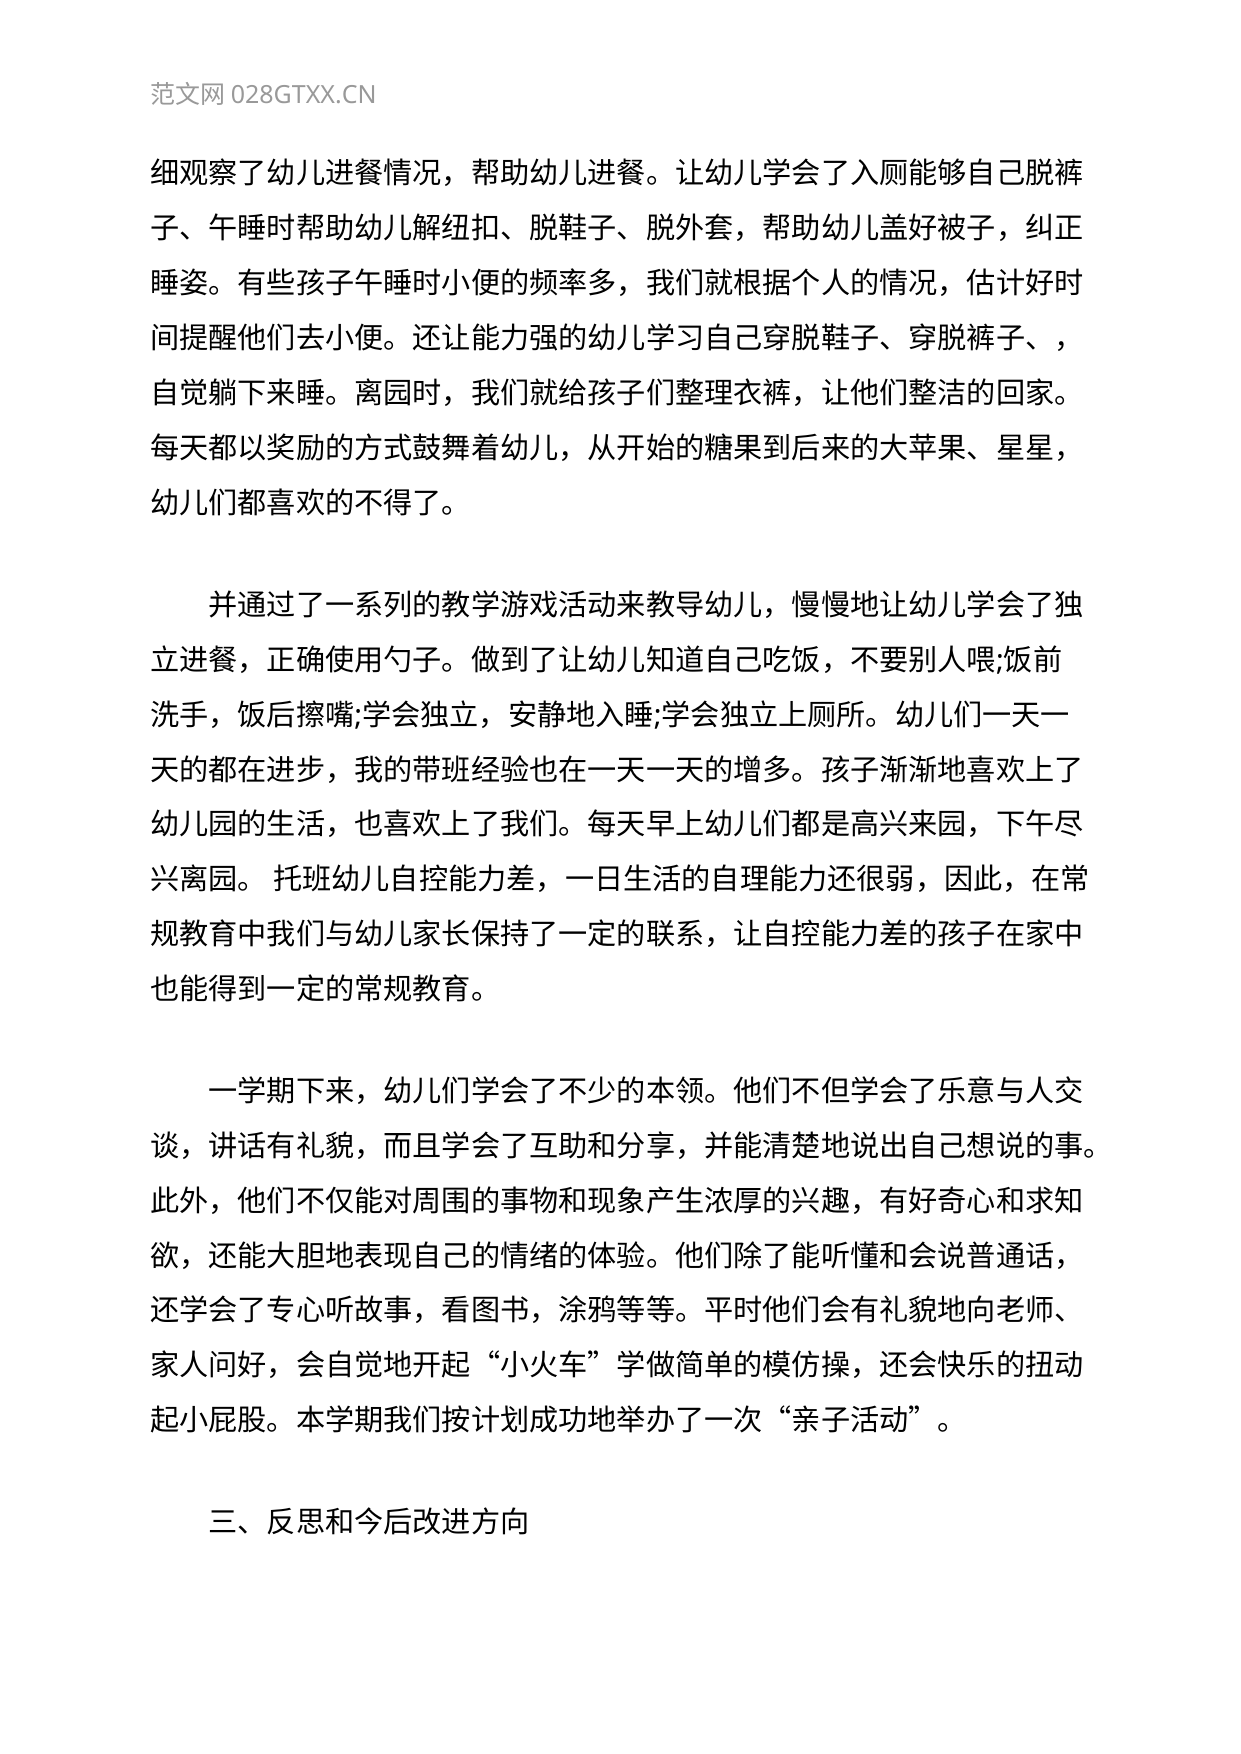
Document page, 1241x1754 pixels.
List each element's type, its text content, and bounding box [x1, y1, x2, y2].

text 一学期下来，幼儿们学会了不少的本领。他们不但学会了乐意与人交谈，讲话有礼貌，而且学会了互助和分享，并能清楚地说出自己想说的事。此外，他们不仅能对周围的事物和现象产生浓厚的兴趣，有好奇心和求知欲，还能大胆地表现自己的情绪的体验。他们除了能听懂和会说普通话，还学会了专心听故事，看图书，涂鸦等等。平时他们会有礼貌地向老师、家人问好，会自觉地开起“小火车”学做简单的模仿操，还会快乐的扭动起小屁股。本学期我们按计划成功地举办了一次“亲子活动”。 [150, 1067, 1090, 1439]
text 三、反思和今后改进方向 [150, 1498, 1090, 1541]
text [150, 150, 1090, 522]
text 并通过了一系列的教学游戏活动来教导幼儿，慢慢地让幼儿学会了独立进餐，正确使用勺子。做到了让幼儿知道自己吃饭，不要别人喂;饭前洗手，饭后擦嘴;学会独立，安静地入睡;学会独立上厕所。幼儿们一天一天的都在进步，我的带班经验也在一天一天的增多。孩子渐渐地喜欢上了幼儿园的生活，也喜欢上了我们。每天早上幼儿们都是高兴来园，下午尽兴离园。 托班幼儿自控能力差，一日生活的自理能力还很弱，因此，在常规教育中我们与幼儿家长保持了一定的联系，让自控能力差的孩子在家中也能得到一定的常规教育。 [150, 581, 1090, 1008]
